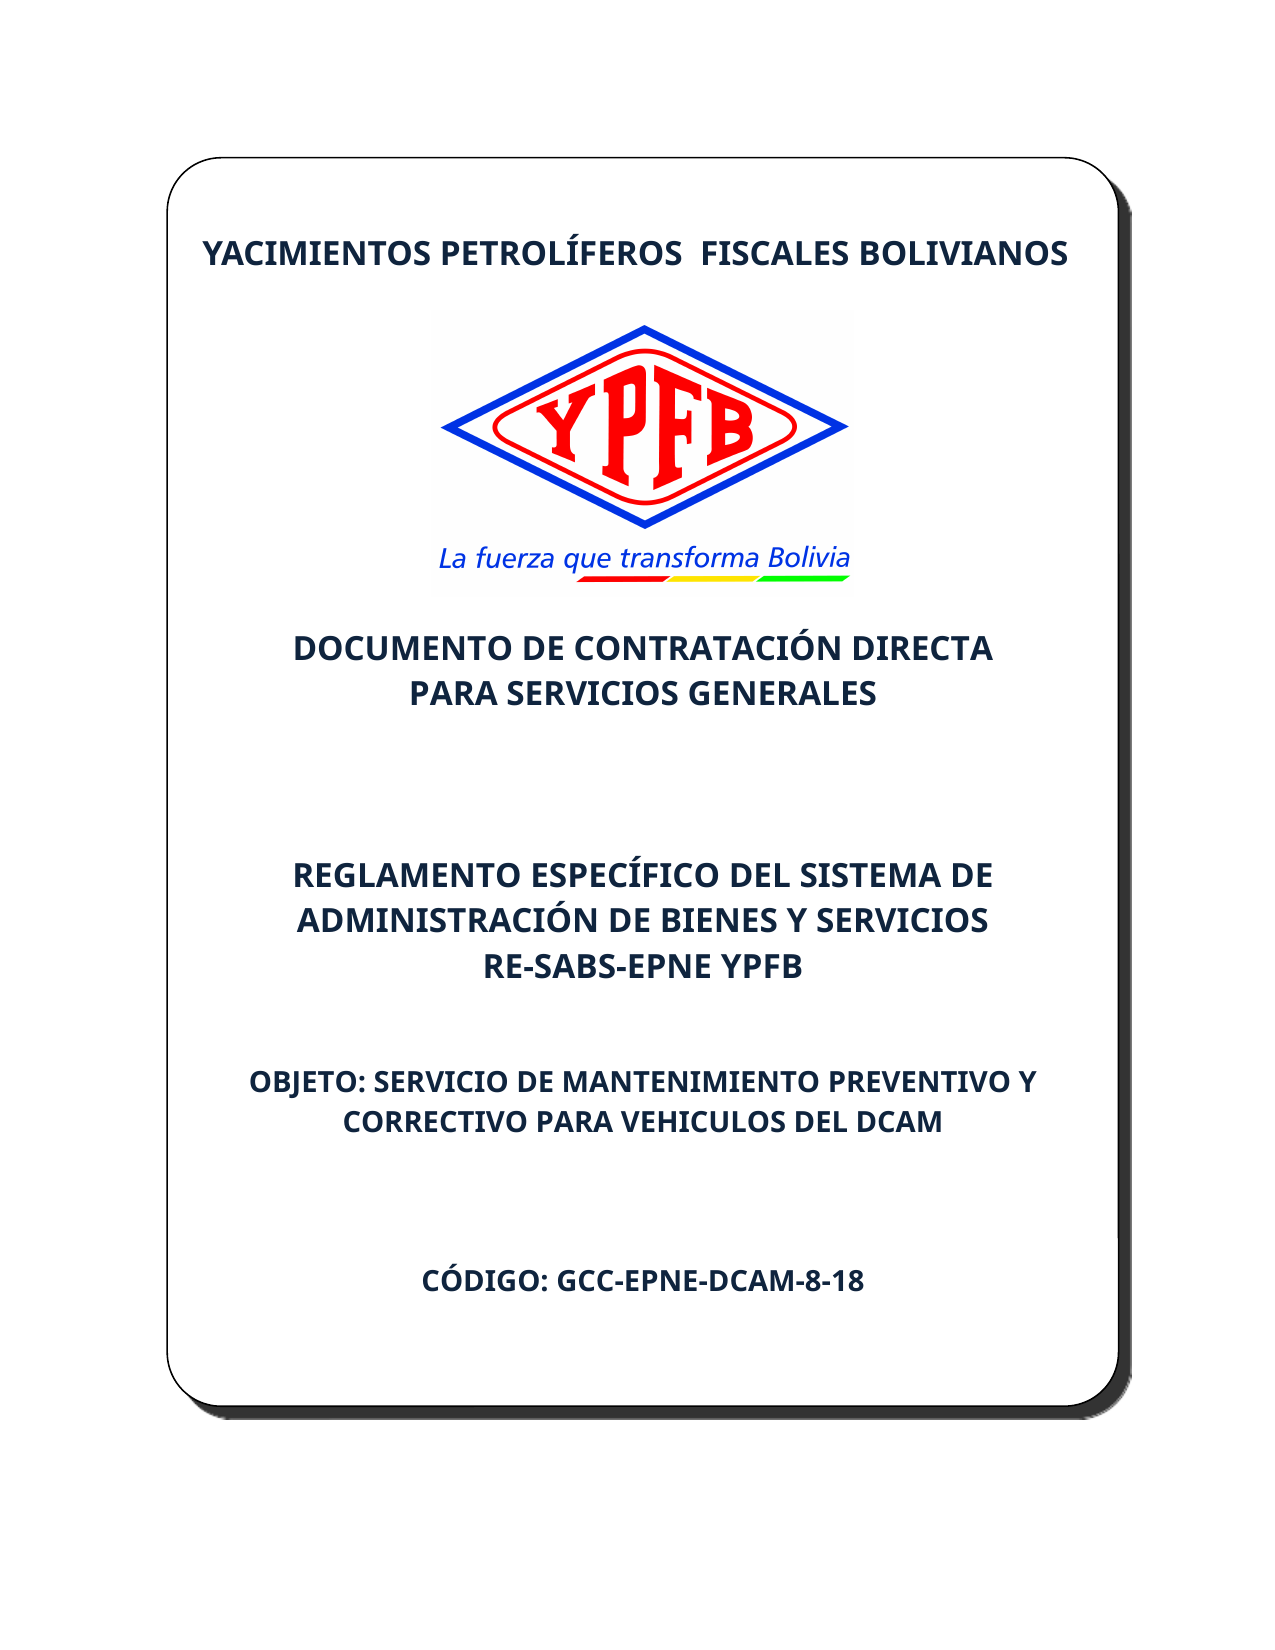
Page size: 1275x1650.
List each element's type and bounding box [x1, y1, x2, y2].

picture [431, 310, 854, 597]
